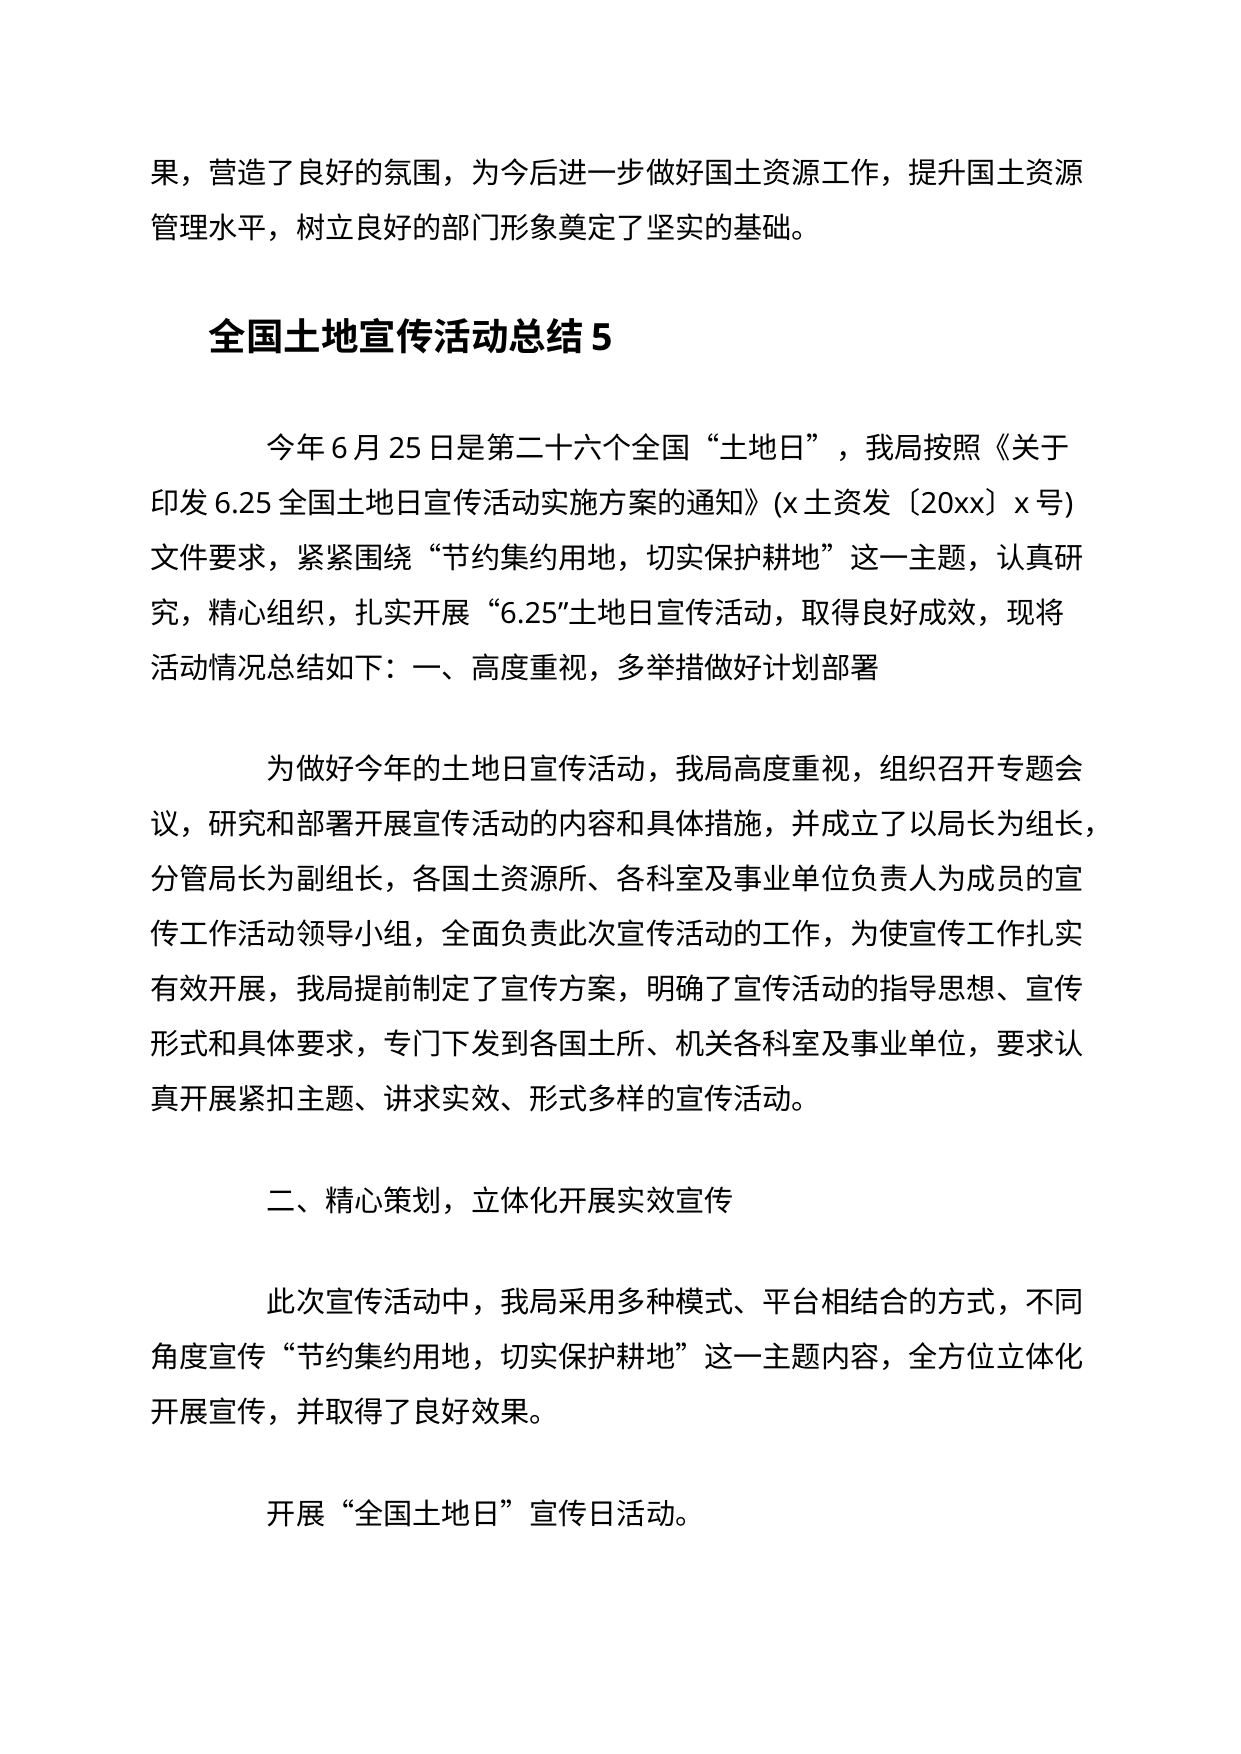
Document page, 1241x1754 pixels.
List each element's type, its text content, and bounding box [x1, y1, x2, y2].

text 二、精心策划，立体化开展实效宣传 [150, 1177, 1090, 1219]
text 全国土地宣传活动总结5 [150, 307, 1090, 361]
text 开展“全国土地日”宣传日活动。 [150, 1490, 1090, 1533]
text 此次宣传活动中，我局采用多种模式、平台相结合的方式，不同角度宣传“节约集约用地，切实保护耕地”这一主题内容，全方位立体化开展宣传，并取得了良好效果。 [150, 1279, 1090, 1431]
text 为做好今年的土地日宣传活动，我局高度重视，组织召开专题会议，研究和部署开展宣传活动的内容和具体措施，并成立了以局长为组长，分管局长为副组长，各国土资源所、各科室及事业单位负责人为成员的宣传工作活动领导小组，全面负责此次宣传活动的工作，为使宣传工作扎实有效开展，我局提前制定了宣传方案，明确了宣传活动的指导思想、宣传形式和具体要求，专门下发到各国土所、机关各科室及事业单位，要求认真开展紧扣主题、讲求实效、形式多样的宣传活动。 [150, 746, 1090, 1118]
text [150, 150, 1090, 247]
text 今年6月25日是第二十六个全国“土地日”，我局按照《关于印发6.25全国土地日宣传活动实施方案的通知》(x土资发〔20xx〕x号)文件要求，紧紧围绕“节约集约用地，切实保护耕地”这一主题，认真研究，精心组织，扎实开展“6.25”土地日宣传活动，取得良好成效，现将活动情况总结如下：一、高度重视，多举措做好计划部署 [150, 424, 1090, 686]
